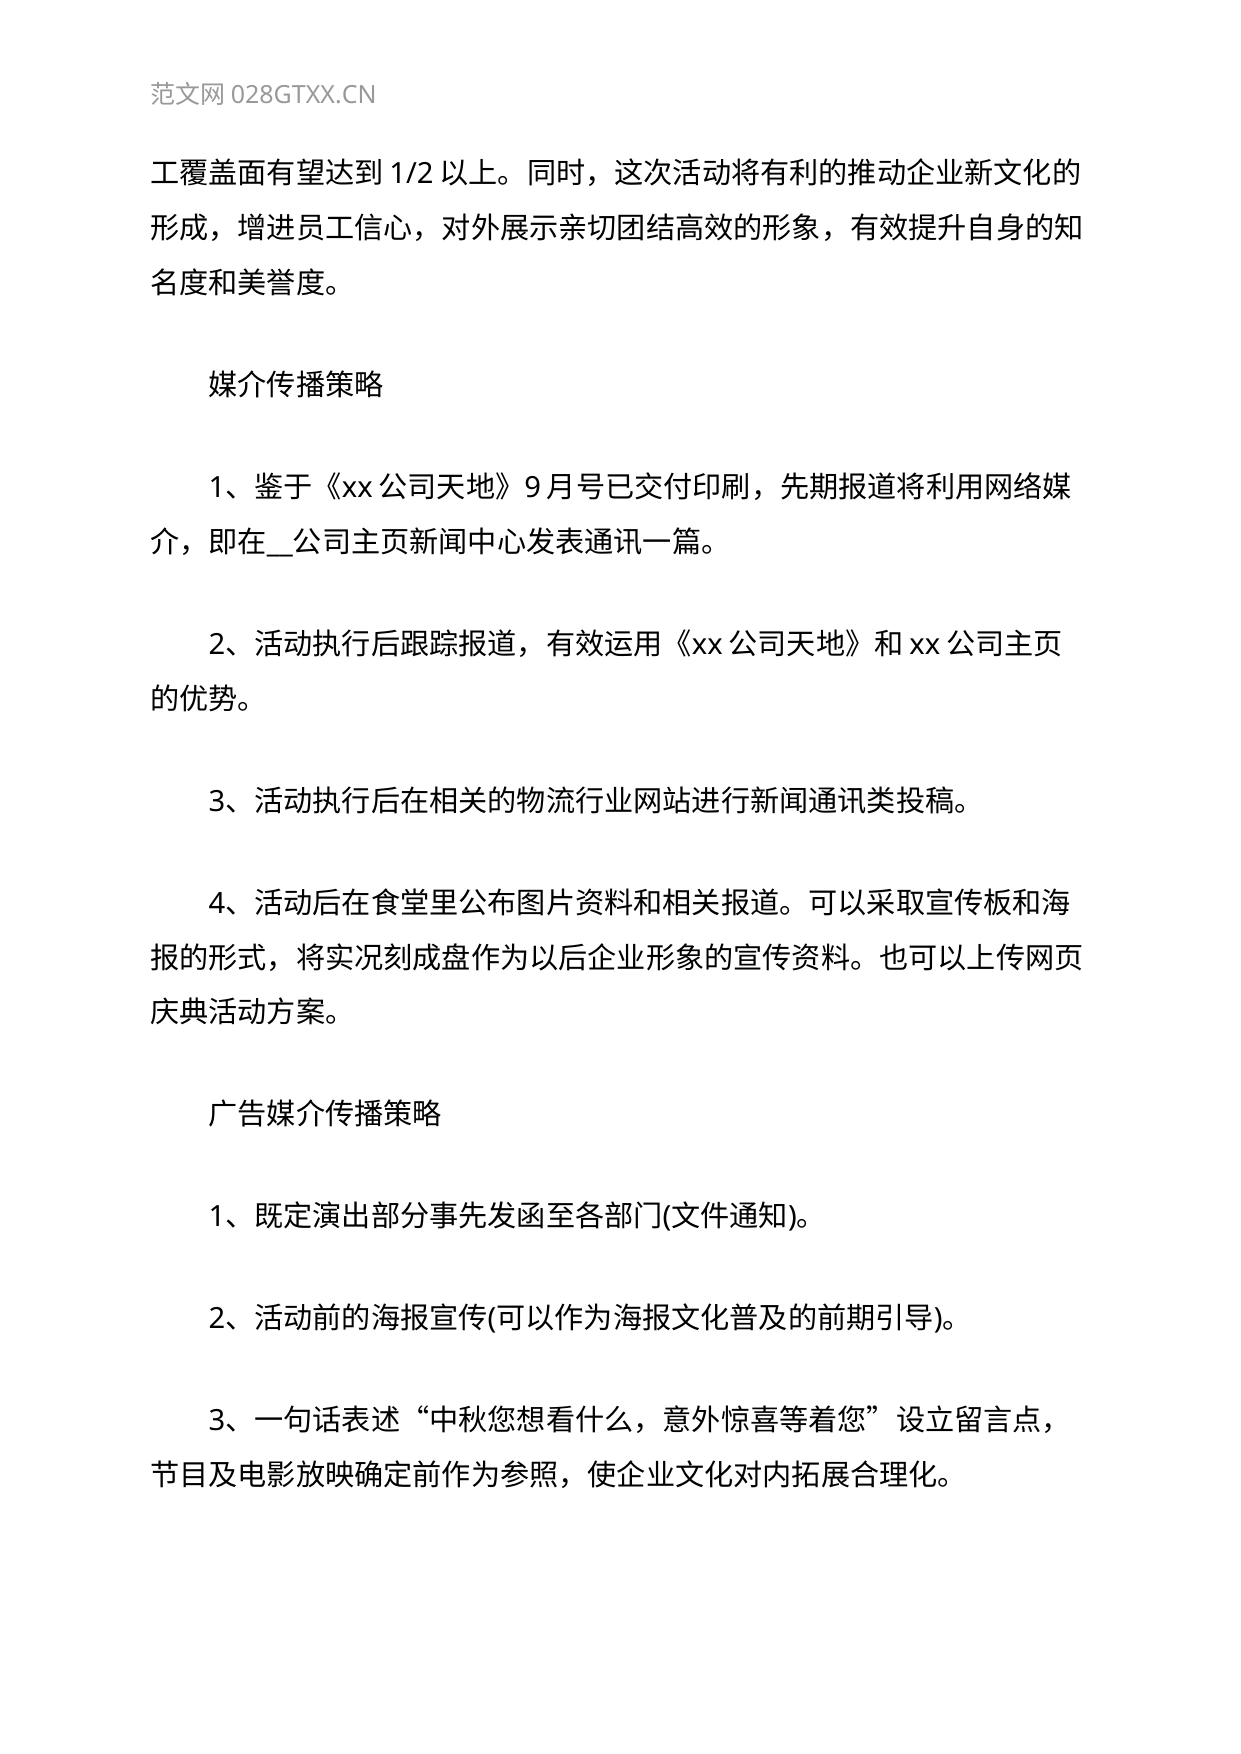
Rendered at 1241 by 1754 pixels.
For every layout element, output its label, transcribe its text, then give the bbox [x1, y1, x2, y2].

text 3、一句话表述“中秋您想看什么，意外惊喜等着您”设立留言点，节目及电影放映确定前作为参照，使企业文化对内拓展合理化。 [150, 1397, 1090, 1494]
text 2、活动前的海报宣传(可以作为海报文化普及的前期引导)。 [150, 1294, 1090, 1337]
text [150, 150, 1090, 302]
text 广告媒介传播策略 [150, 1091, 1090, 1133]
text 2、活动执行后跟踪报道，有效运用《xx公司天地》和xx公司主页的优势。 [150, 620, 1090, 718]
text 1、鉴于《xx公司天地》9月号已交付印刷，先期报道将利用网络媒介，即在__公司主页新闻中心发表通讯一篇。 [150, 463, 1090, 561]
text 1、既定演出部分事先发函至各部门(文件通知)。 [150, 1193, 1090, 1235]
text 4、活动后在食堂里公布图片资料和相关报道。可以采取宣传板和海报的形式，将实况刻成盘作为以后企业形象的宣传资料。也可以上传网页庆典活动方案。 [150, 879, 1090, 1031]
text 媒介传播策略 [150, 362, 1090, 404]
text 3、活动执行后在相关的物流行业网站进行新闻通讯类投稿。 [150, 777, 1090, 819]
